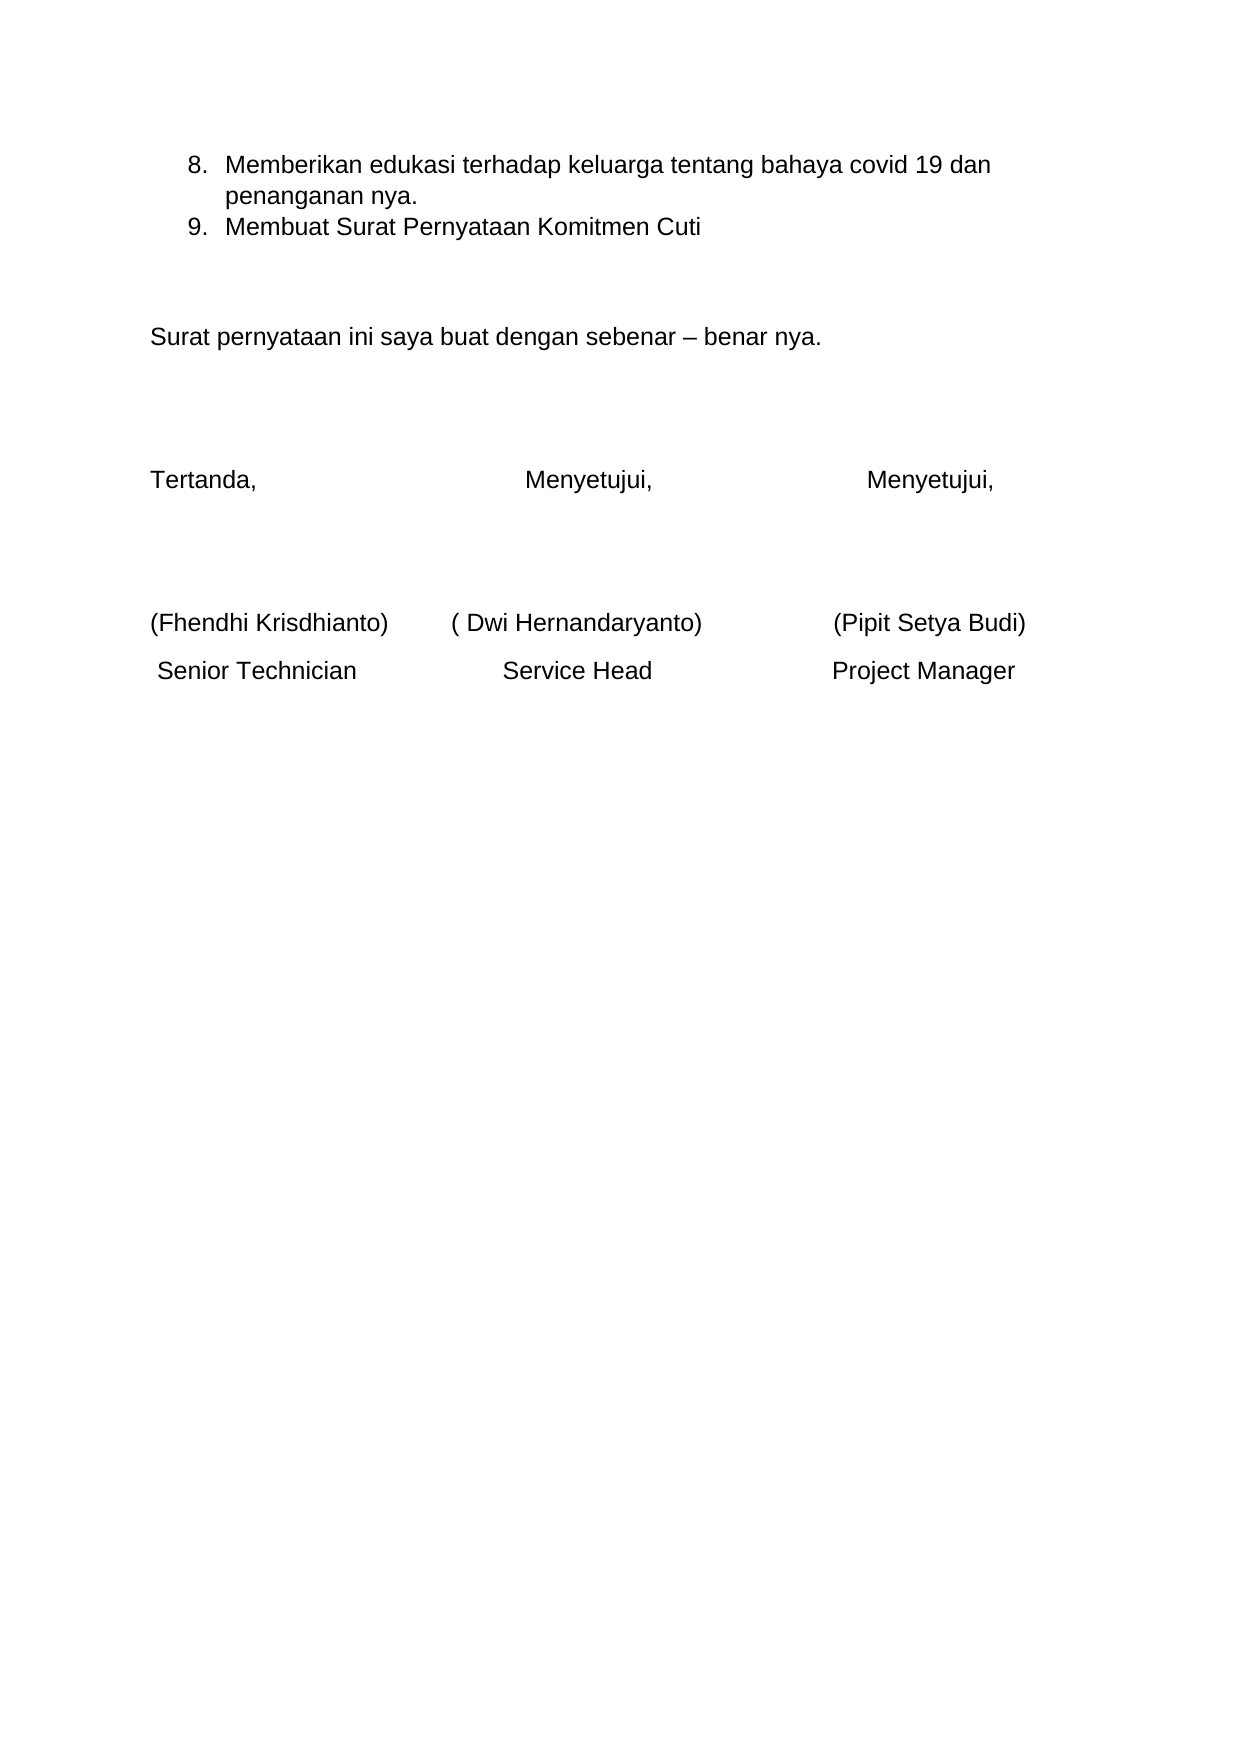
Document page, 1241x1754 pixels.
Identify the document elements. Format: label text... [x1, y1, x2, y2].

text Tertanda, Menyetujui, Menyetujui, [150, 465, 1090, 494]
list Memberikan edukasi terhadap keluarga tentang bahaya covid 19 dan penanganan nya. [187, 150, 1090, 210]
text Surat pernyataan ini saya buat dengan sebenar – benar nya. [150, 322, 1090, 351]
text Senior Technician Service Head Project Manager [150, 656, 1090, 684]
text (Fhendhi Krisdhianto) ( Dwi Hernandaryanto) (Pipit Setya Budi) [150, 608, 1090, 637]
list Membuat Surat Pernyataan Komitmen Cuti [187, 212, 1090, 241]
